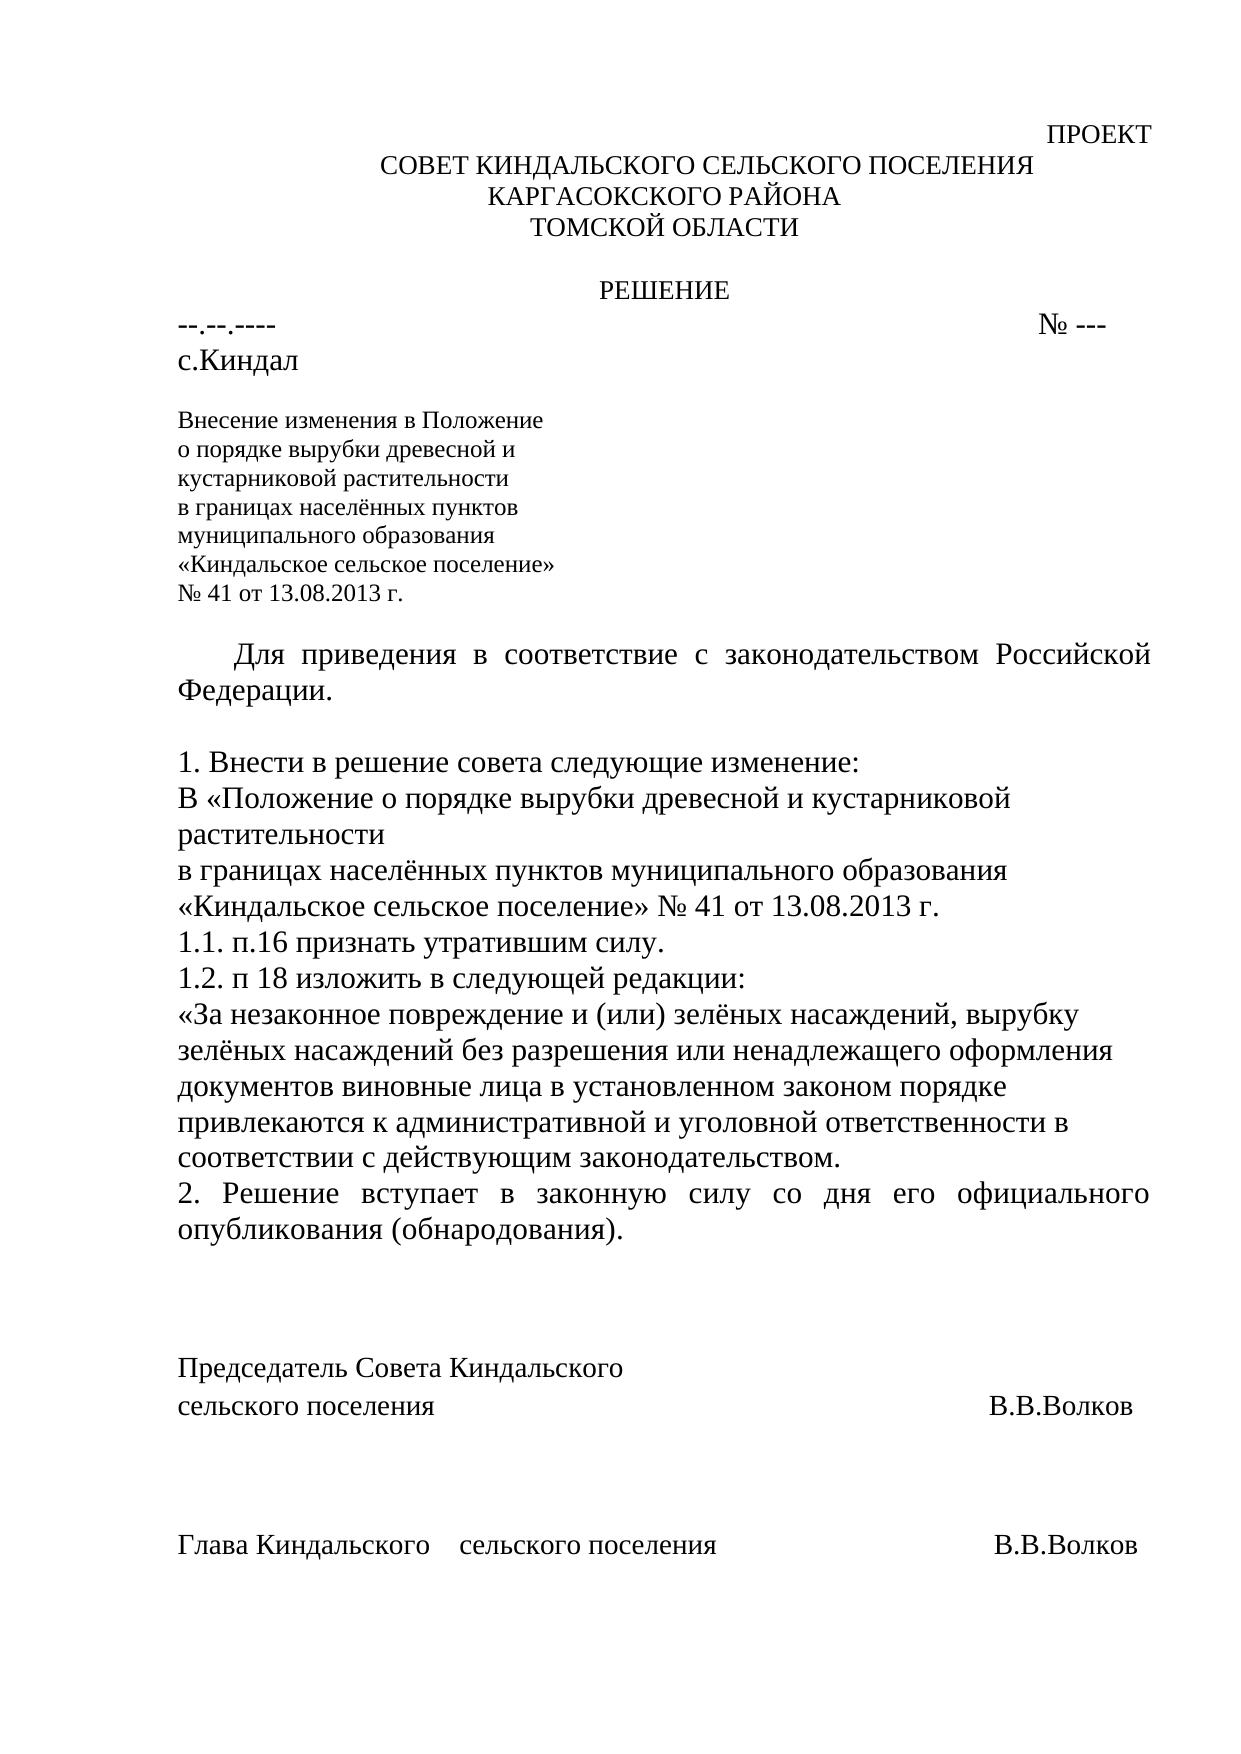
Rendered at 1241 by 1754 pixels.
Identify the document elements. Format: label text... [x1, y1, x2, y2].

text № 41 от 13.08.2013 г. [177, 578, 1152, 607]
text --.--.---- № --- [177, 305, 1152, 341]
text с.Киндал [177, 341, 1152, 377]
text ТОМСКОЙ ОБЛАСТИ [177, 212, 1152, 243]
text сельского поселения В.В.Волков [177, 1388, 1152, 1422]
text кустарниковой растительности [177, 463, 1152, 492]
text РЕШЕНИЕ [177, 274, 1152, 305]
text СОВЕТ КИНДАЛЬСКОГО СЕЛЬСКОГО ПОСЕЛЕНИЯ [177, 149, 1152, 180]
text Глава Киндальского сельского поселения В.В.Волков [177, 1527, 1152, 1561]
text 1.2. п 18 изложить в следующей редакции: [177, 959, 1152, 995]
text «За незаконное повреждение и (или) зелёных насаждений, вырубку зелёных насаждений без разрешения или ненадлежащего оформления документов виновные лица в установленном законом порядке привлекаются к административной и уголовной ответственности в соответствии с действующим законодательством. [177, 995, 1152, 1175]
text КАРГАСОКСКОГО РАЙОНА [177, 180, 1152, 212]
text о порядке вырубки древесной и [177, 434, 1152, 463]
text в границах населённых пунктов муниципального образования «Киндальское сельское поселение» № 41 от 13.08.2013 г. [177, 851, 1152, 923]
text Председатель Совета Киндальского [177, 1350, 1152, 1383]
text 1. Внести в решение совета следующие изменение: [177, 743, 1152, 779]
text ПРОЕКТ [177, 118, 1152, 149]
text В «Положение о порядке вырубки древесной и кустарниковой растительности [177, 779, 1152, 851]
text Для приведения в соответствие с законодательством Российской Федерации. [177, 636, 1152, 707]
text 2. Решение вступает в законную силу со дня его официального опубликования (обнародования). [177, 1175, 1152, 1247]
text Внесение изменения в Положение [177, 406, 1152, 434]
text 1.1. п.16 признать утратившим силу. [177, 923, 1152, 959]
text в границах населённых пунктов [177, 492, 1152, 521]
text «Киндальское сельское поселение» [177, 549, 1152, 578]
text муниципального образования [177, 521, 1152, 549]
